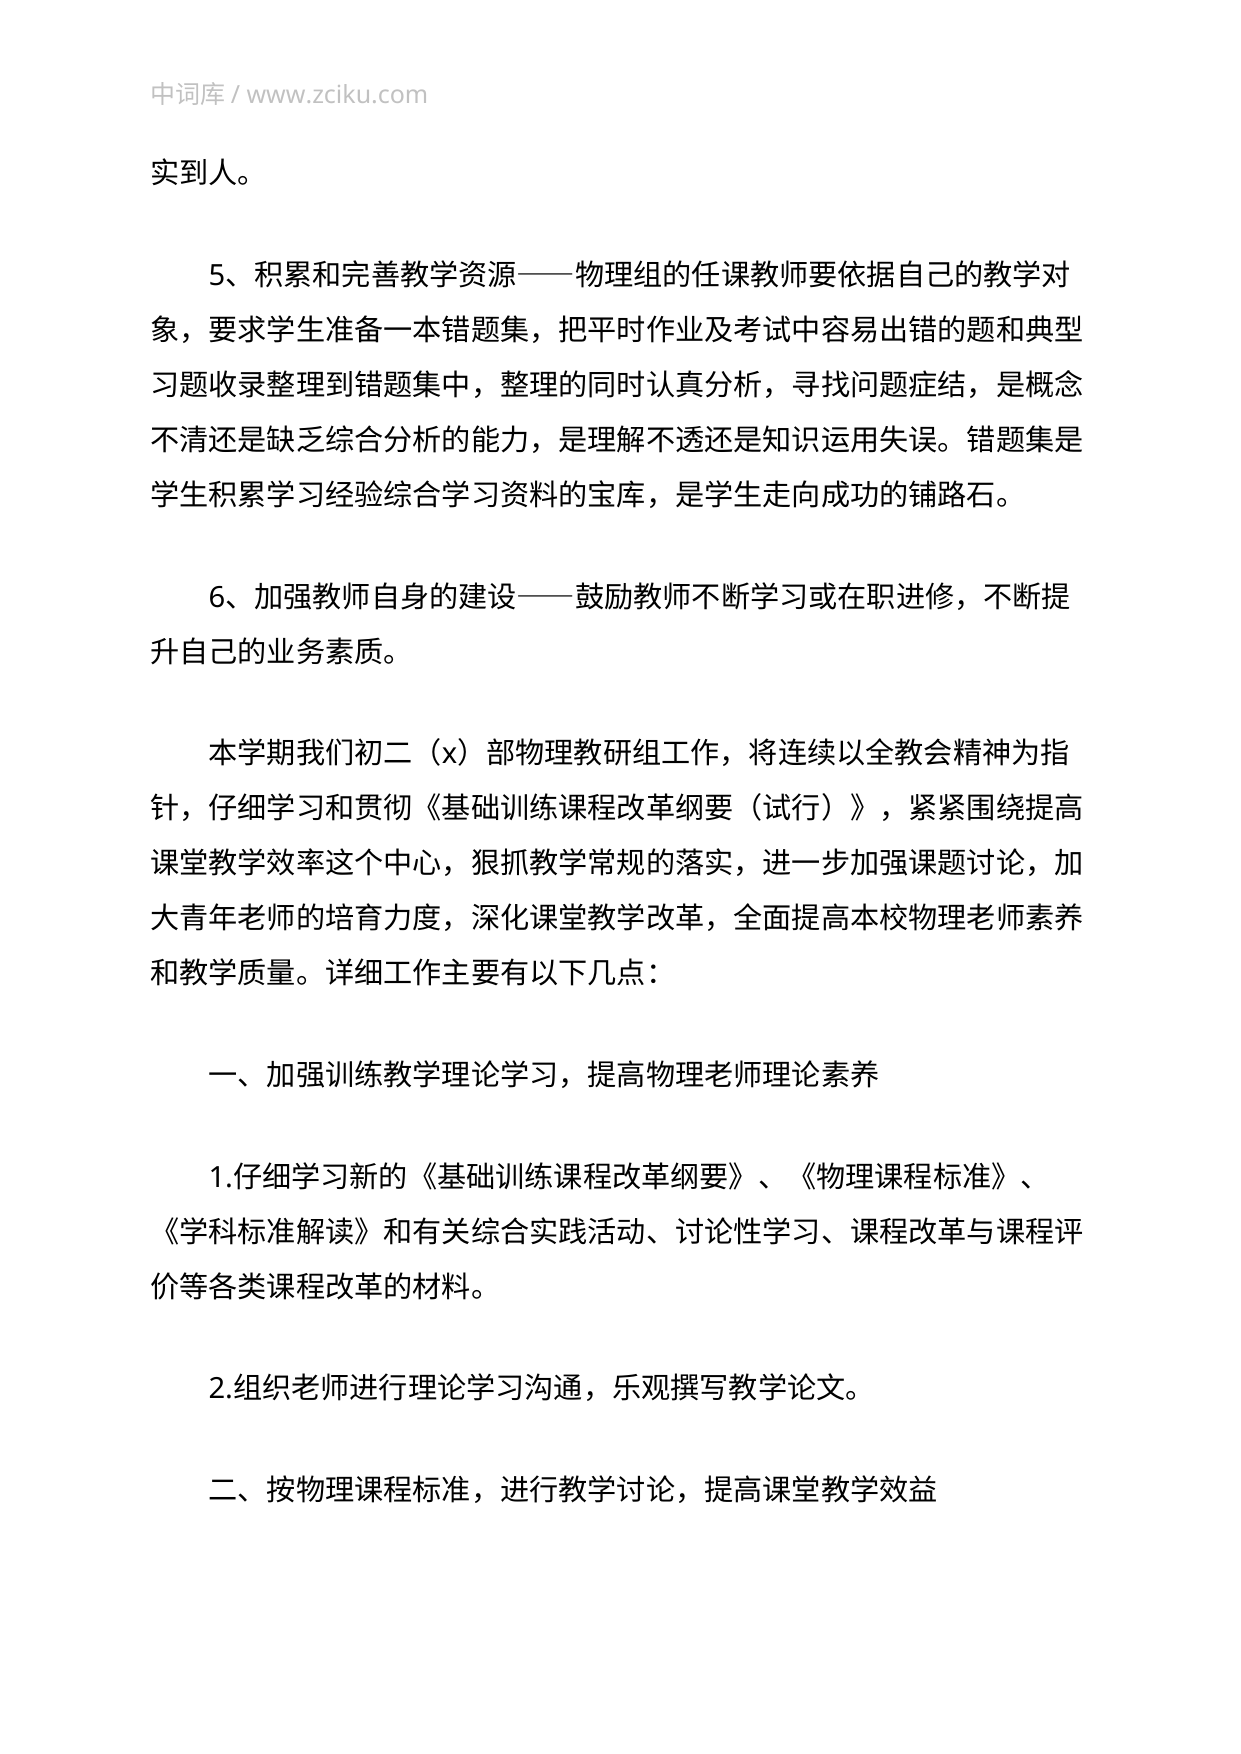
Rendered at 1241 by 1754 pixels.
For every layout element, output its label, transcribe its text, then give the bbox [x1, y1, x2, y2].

text 5、积累和完善教学资源——物理组的任课教师要依据自己的教学对象，要求学生准备一本错题集，把平时作业及考试中容易出错的题和典型习题收录整理到错题集中，整理的同时认真分析，寻找问题症结，是概念不清还是缺乏综合分析的能力，是理解不透还是知识运用失误。错题集是学生积累学习经验综合学习资料的宝库，是学生走向成功的铺路石。 [150, 252, 1090, 514]
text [150, 150, 1090, 192]
text 2.组织老师进行理论学习沟通，乐观撰写教学论文。 [150, 1365, 1090, 1407]
text 1.仔细学习新的《基础训练课程改革纲要》、《物理课程标准》、《学科标准解读》和有关综合实践活动、讨论性学习、课程改革与课程评价等各类课程改革的材料。 [150, 1153, 1090, 1305]
text 6、加强教师自身的建设——鼓励教师不断学习或在职进修，不断提升自己的业务素质。 [150, 573, 1090, 671]
text 二、按物理课程标准，进行教学讨论，提高课堂教学效益 [150, 1467, 1090, 1509]
text 本学期我们初二（x）部物理教研组工作，将连续以全教会精神为指针，仔细学习和贯彻《基础训练课程改革纲要（试行）》，紧紧围绕提高课堂教学效率这个中心，狠抓教学常规的落实，进一步加强课题讨论，加大青年老师的培育力度，深化课堂教学改革，全面提高本校物理老师素养和教学质量。详细工作主要有以下几点： [150, 730, 1090, 992]
text 一、加强训练教学理论学习，提高物理老师理论素养 [150, 1051, 1090, 1094]
